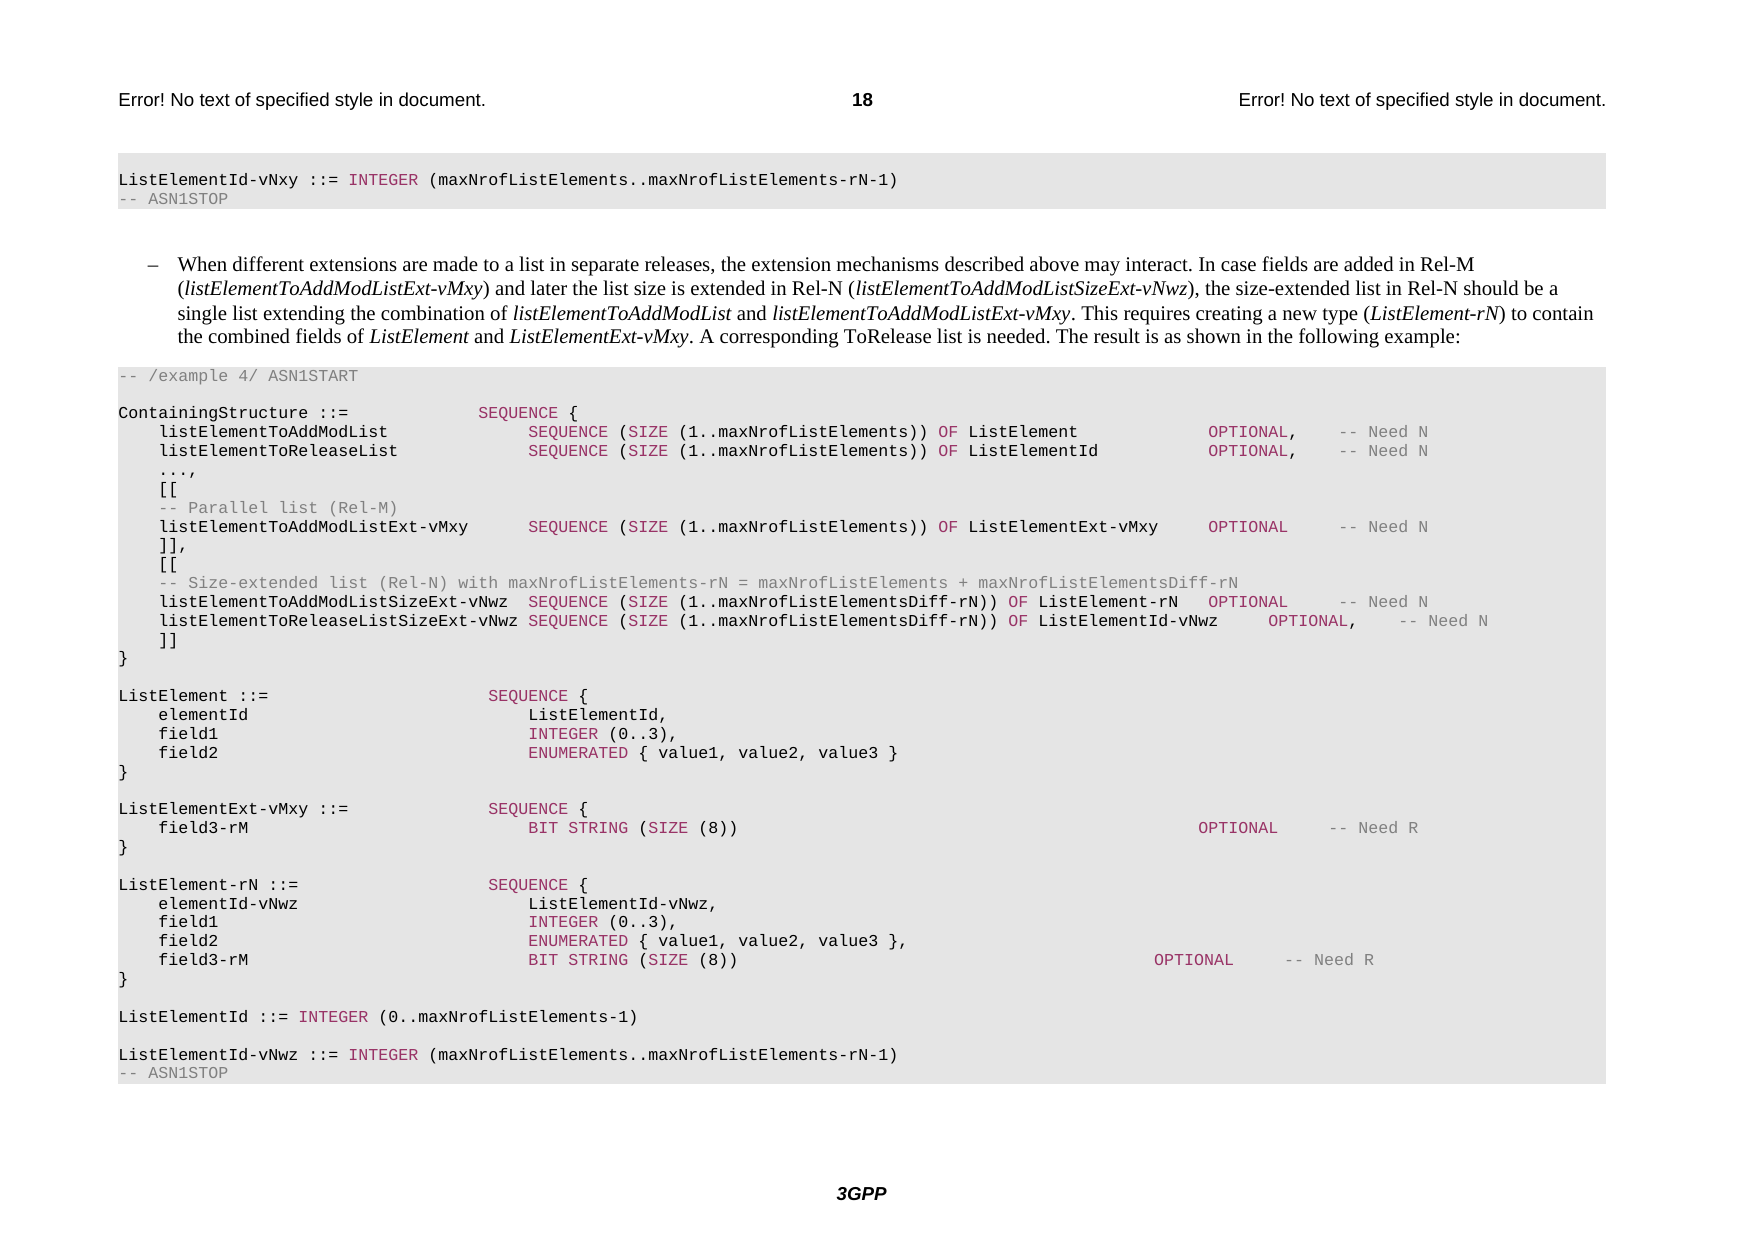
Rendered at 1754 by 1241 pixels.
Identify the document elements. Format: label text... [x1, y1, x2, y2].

text ContainingStructure ::= SEQUENCE { [118, 405, 1606, 424]
text ]], [118, 537, 1606, 556]
text listElementToAddModListExt-vMxy SEQUENCE (SIZE (1..maxNrofListElements)) OF ListElementExt-vMxy OPTIONAL -- Need N [118, 518, 1606, 537]
text -- ASN1STOP [118, 191, 1606, 209]
text -- Size-extended list (Rel-N) with maxNrofListElements-rN = maxNrofListElements + maxNrofListElementsDiff-rN [118, 575, 1606, 593]
text listElementToAddModListSizeExt-vNwz SEQUENCE (SIZE (1..maxNrofListElementsDiff-rN)) OF ListElement-rN OPTIONAL -- Need N [118, 593, 1606, 612]
text field3-rM BIT STRING (SIZE (8)) OPTIONAL -- Need R [118, 820, 1606, 839]
text – When different extensions are made to a list in separate releases, the extension mechanisms described above may interact. In case fields are added in Rel-M (listElementToAddModListExt-vMxy) and later the list size is extended in Rel-N (listElementToAddModListSizeExt-vNwz), the size-extended list in Rel-N should be a single list extending the combination of listElementToAddModList and listElementToAddModListExt-vMxy. This requires creating a new type (ListElement-rN) to contain the combined fields of ListElement and ListElementExt-vMxy. A corresponding ToRelease list is needed. The result is as shown in the following example: [148, 252, 1606, 348]
text ]] [118, 631, 1606, 650]
text field1 INTEGER (0..3), [118, 914, 1606, 933]
text } [118, 971, 1606, 989]
text } [118, 763, 1606, 782]
text -- Parallel list (Rel-M) [118, 499, 1606, 518]
text listElementToAddModList SEQUENCE (SIZE (1..maxNrofListElements)) OF ListElement OPTIONAL, -- Need N [118, 424, 1606, 443]
text listElementToReleaseListSizeExt-vNwz SEQUENCE (SIZE (1..maxNrofListElementsDiff-rN)) OF ListElementId-vNwz OPTIONAL, -- Need N [118, 612, 1606, 631]
text -- ASN1STOP [118, 1065, 1606, 1084]
text listElementToReleaseList SEQUENCE (SIZE (1..maxNrofListElements)) OF ListElementId OPTIONAL, -- Need N [118, 443, 1606, 462]
text elementId ListElementId, [118, 707, 1606, 726]
text elementId-vNwz ListElementId-vNwz, [118, 895, 1606, 914]
text [[ [118, 480, 1606, 499]
text ListElementId-vNxy ::= INTEGER (maxNrofListElements..maxNrofListElements-rN-1) [118, 172, 1606, 191]
text } [118, 839, 1606, 857]
text ListElementId-vNwz ::= INTEGER (maxNrofListElements..maxNrofListElements-rN-1) [118, 1046, 1606, 1065]
text ListElementId ::= INTEGER (0..maxNrofListElements-1) [118, 1008, 1606, 1027]
text field2 ENUMERATED { value1, value2, value3 } [118, 744, 1606, 763]
text field1 INTEGER (0..3), [118, 726, 1606, 744]
text field2 ENUMERATED { value1, value2, value3 }, [118, 933, 1606, 952]
text } [118, 650, 1606, 669]
text ..., [118, 462, 1606, 480]
text field3-rM BIT STRING (SIZE (8)) OPTIONAL -- Need R [118, 952, 1606, 971]
text [[ [118, 556, 1606, 575]
text -- /example 4/ ASN1START [118, 367, 1606, 386]
text ListElementExt-vMxy ::= SEQUENCE { [118, 801, 1606, 820]
text ListElement-rN ::= SEQUENCE { [118, 876, 1606, 895]
text ListElement ::= SEQUENCE { [118, 688, 1606, 707]
